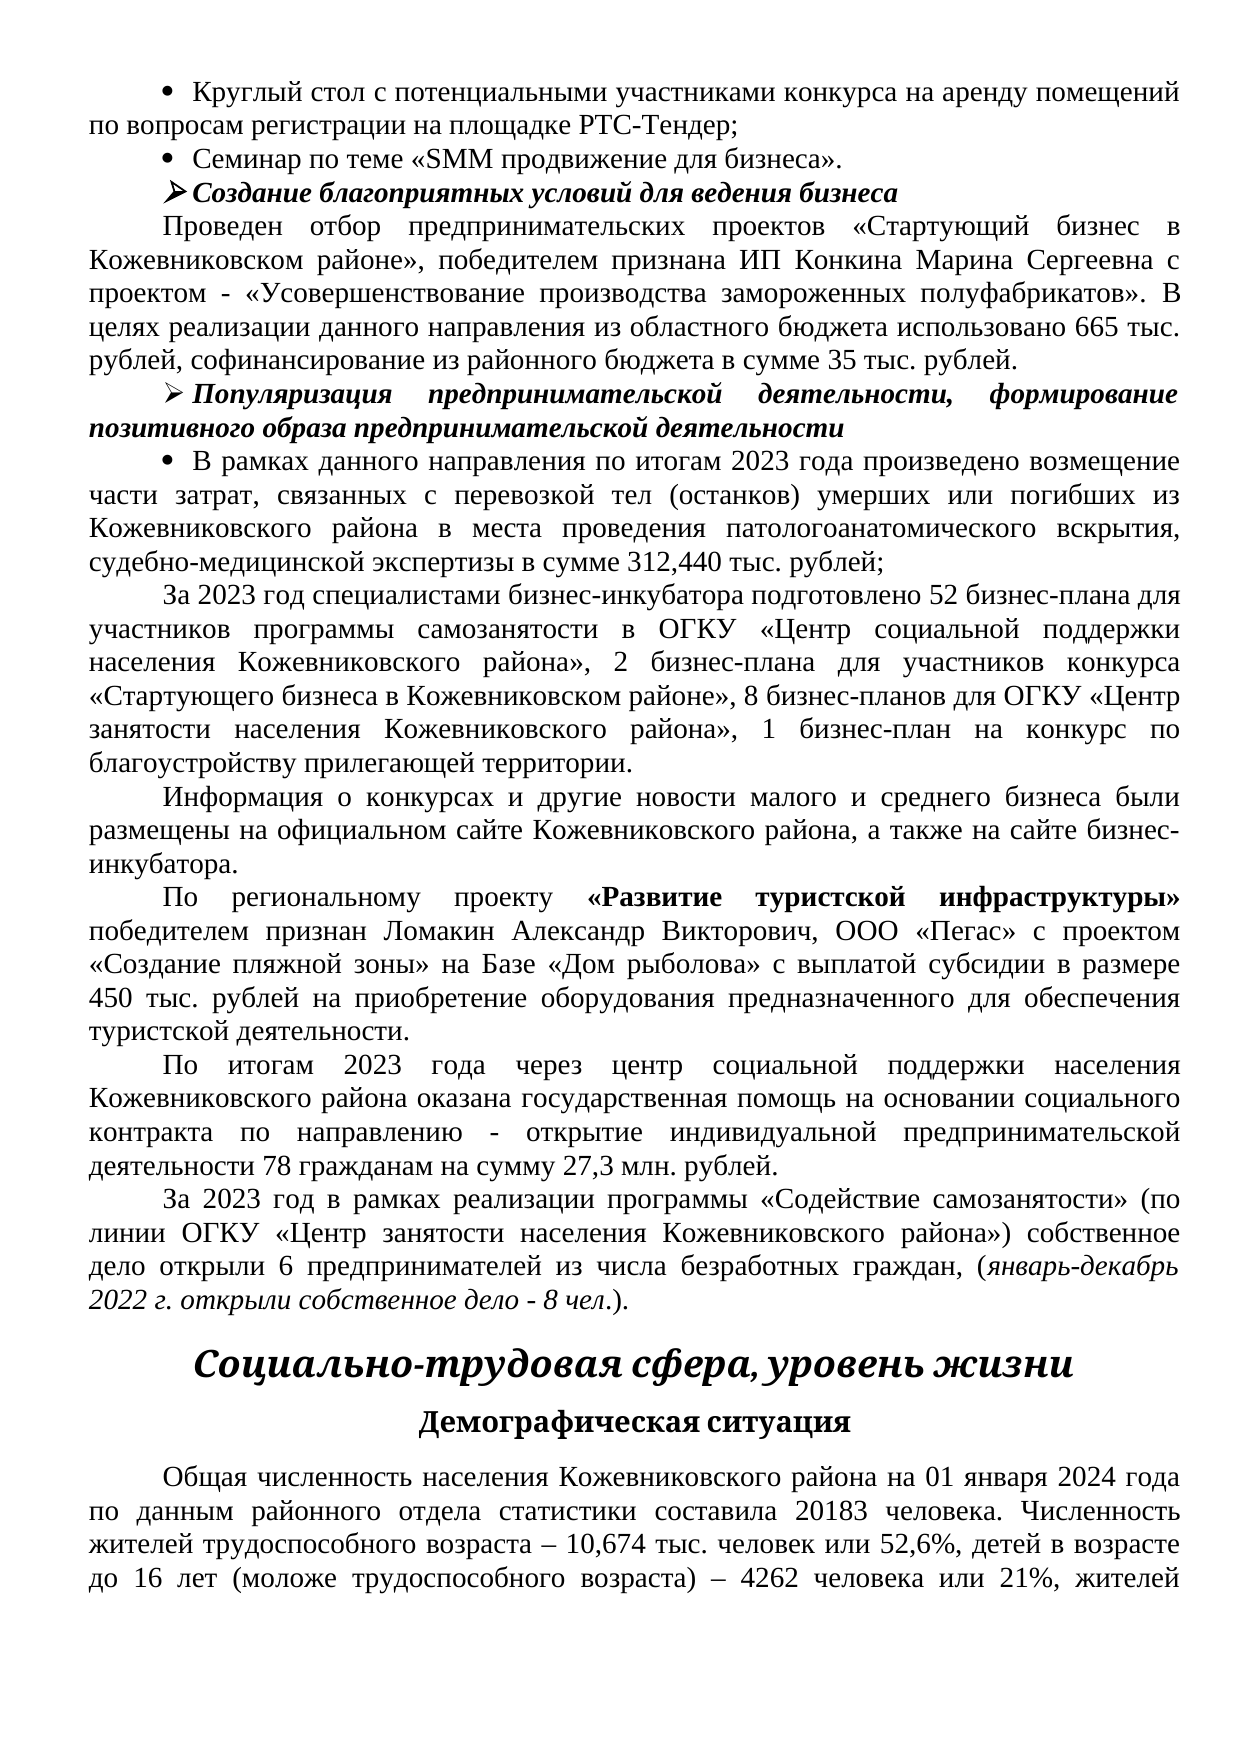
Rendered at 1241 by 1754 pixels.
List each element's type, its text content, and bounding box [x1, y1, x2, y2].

subtitle Социально-трудовая сфера, уровень жизни [89, 1344, 1181, 1387]
text По итогам 2023 года через центр социальной поддержки населения Кожевниковского района оказана государственная помощь на основании социального контракта по направлению - открытие индивидуальной предпринимательской деятельности 78 гражданам на сумму 27,3 млн. рублей. [89, 1047, 1181, 1181]
text За 2023 год специалистами бизнес-инкубатора подготовлено 52 бизнес-плана для участников программы самозанятости в ОГКУ «Центр социальной поддержки населения Кожевниковского района», 2 бизнес-плана для участников конкурса «Стартующего бизнеса в Кожевниковском районе», 8 бизнес-планов для ОГКУ «Центр занятости населения Кожевниковского района», 1 бизнес-план на конкурс по благоустройству прилегающей территории. [89, 577, 1181, 779]
text Проведен отбор предпринимательских проектов «Стартующий бизнес в Кожевниковском районе», победителем признана ИП Конкина Марина Сергеевна с проектом - «Усовершенствование производства замороженных полуфабрикатов». В целях реализации данного направления из областного бюджета использовано 665 тыс. рублей, софинансирование из районного бюджета в сумме 35 тыс. рублей. [89, 208, 1181, 376]
list Семинар по теме «SMM продвижение для бизнеса». [89, 141, 1181, 175]
text За 2023 год в рамках реализации программы «Содействие самозанятости» (по линии ОГКУ «Центр занятости населения Кожевниковского района») собственное дело открыли 6 предпринимателей из числа безработных граждан, (январь-декабрь 2022 г. открыли собственное дело - 8 чел.). [89, 1181, 1181, 1315]
list В рамках данного направления по итогам 2023 года произведено возмещение части затрат, связанных с перевозкой тел (останков) умерших или погибших из Кожевниковского района в места проведения патологоанатомического вскрытия, судебно-медицинской экспертизы в сумме 312,440 тыс. рублей; [89, 443, 1181, 577]
text По региональному проекту «Развитие туристской инфраструктуры» победителем признан Ломакин Александр Викторович, ООО «Пегас» с проектом «Создание пляжной зоны» на Базе «Дом рыболова» с выплатой субсидии в размере 450 тыс. рублей на приобретение оборудования предназначенного для обеспечения туристской деятельности. [89, 879, 1181, 1047]
list Создание благоприятных условий для ведения бизнеса [89, 175, 1181, 208]
text Информация о конкурсах и другие новости малого и среднего бизнеса были размещены на официальном сайте Кожевниковского района, а также на сайте бизнес-инкубатора. [89, 779, 1181, 879]
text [89, 1459, 1181, 1593]
list Круглый стол с потенциальными участниками конкурса на аренду помещений по вопросам регистрации на площадке РТС-Тендер; [89, 74, 1181, 141]
list Популяризация предпринимательской деятельности, формирование позитивного образа предпринимательской деятельности [89, 376, 1181, 443]
text Демографическая ситуация [89, 1406, 1181, 1440]
